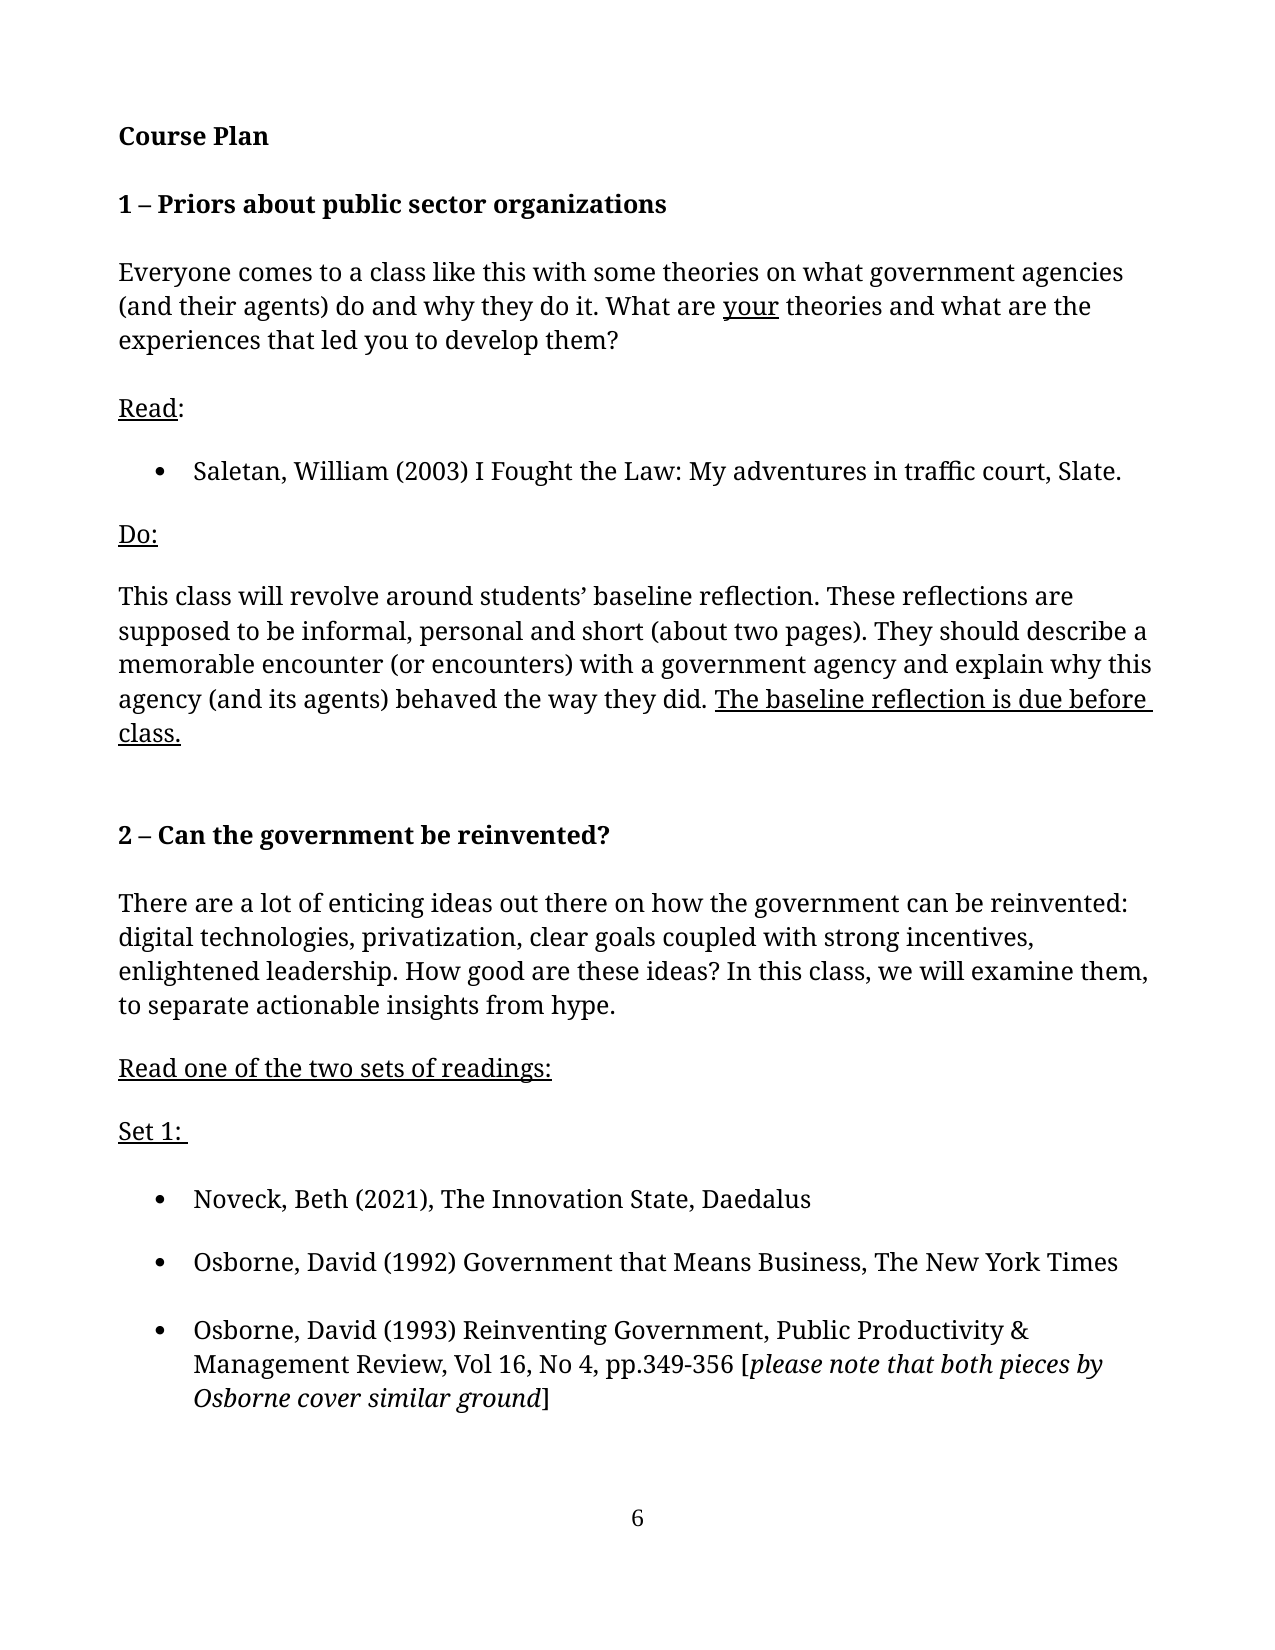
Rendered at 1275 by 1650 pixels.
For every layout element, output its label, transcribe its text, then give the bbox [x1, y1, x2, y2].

text This class will revolve around students’ baseline reflection. These reflections are supposed to be informal, personal and short (about two pages). They should describe a memorable encounter (or encounters) with a government agency and explain why this agency (and its agents) behaved the way they did. The baseline reflection is due before class. [118, 579, 1157, 749]
text Set 1: [118, 1113, 1157, 1147]
text 2 – Can the government be reinvented? [118, 817, 1157, 852]
text 1 – Priors about public sector organizations [118, 186, 1157, 220]
list Saletan, William (2003) I Fought the Law: My adventures in traffic court, Slate. [156, 453, 1157, 487]
text Read one of the two sets of readings: [118, 1051, 1157, 1085]
text There are a lot of enticing ideas out there on how the government can be reinvented: digital technologies, privatization, clear goals coupled with strong incentives, enlightened leadership. How good are these ideas? In this class, we will examine them, to separate actionable insights from hype. [118, 886, 1157, 1022]
list Osborne, David (1992) Government that Means Business, The New York Times [156, 1244, 1157, 1278]
text Course Plan [118, 118, 1157, 152]
text Read: [118, 391, 1157, 425]
text Do: [118, 516, 1157, 550]
list Noveck, Beth (2021), The Innovation State, Daedalus [156, 1182, 1157, 1216]
list Osborne, David (1993) Reinventing Government, Public Productivity & Management Review, Vol 16, No 4, pp.349-356 [please note that both pieces by Osborne cover similar ground] [156, 1312, 1157, 1415]
text Everyone comes to a class like this with some theories on what government agencies (and their agents) do and why they do it. What are your theories and what are the experiences that led you to develop them? [118, 254, 1157, 357]
